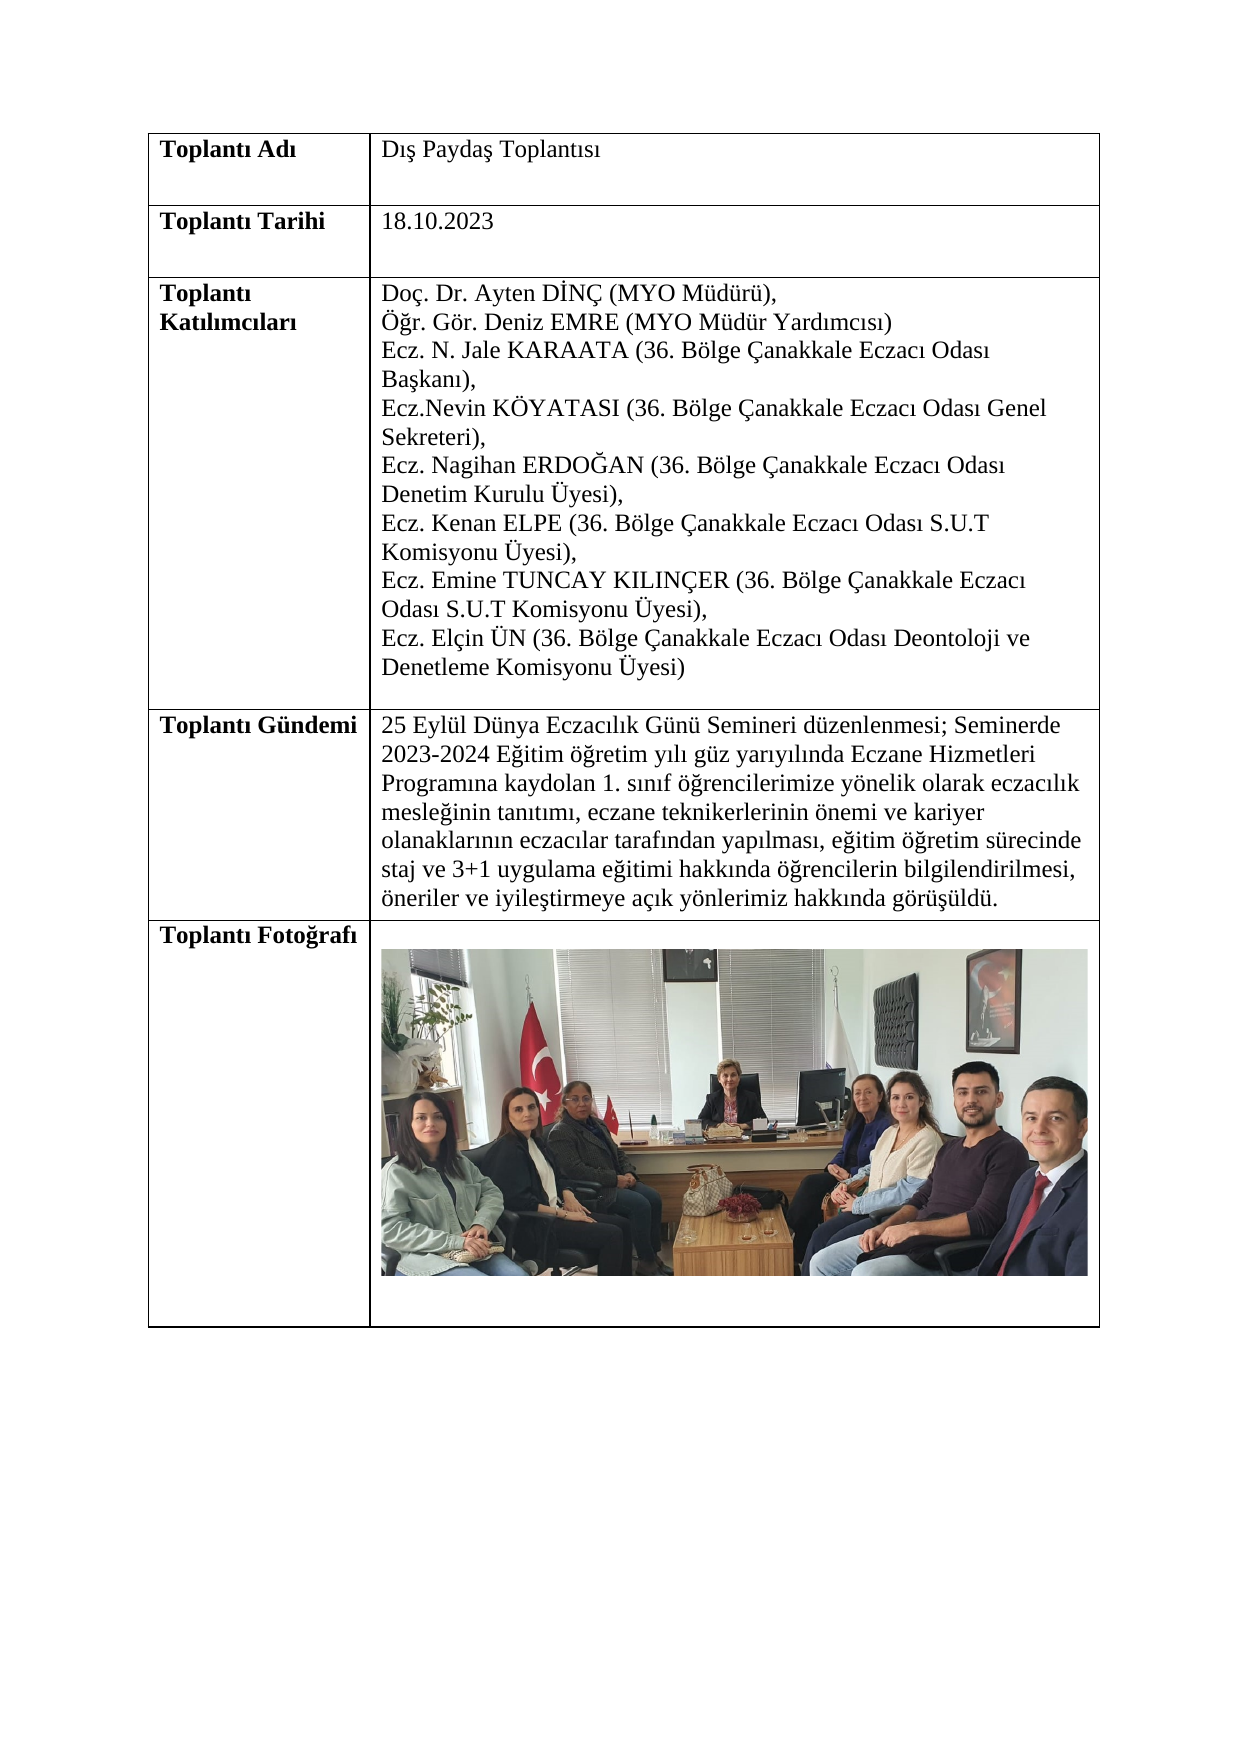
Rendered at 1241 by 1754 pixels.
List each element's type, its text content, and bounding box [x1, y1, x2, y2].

table_cell Toplantı Fotoğrafı [149, 921, 369, 1326]
table_cell Toplantı Gündemi [149, 710, 369, 919]
table_cell 25 Eylül Dünya Eczacılık Günü Semineri düzenlenmesi; Seminerde 2023-2024 Eğitim öğretim yılı güz yarıyılında Eczane Hizmetleri Programına kaydolan 1. sınıf öğrencilerimize yönelik olarak eczacılık mesleğinin tanıtımı, eczane teknikerlerinin önemi ve kariyer olanaklarının eczacılar tarafından yapılması, eğitim öğretim sürecinde staj ve 3+1 uygulama eğitimi hakkında öğrencilerin bilgilendirilmesi, öneriler ve iyileştirmeye açık yönlerimiz hakkında görüşüldü. [371, 710, 1099, 919]
table_cell Toplantı Tarihi [149, 206, 369, 277]
table_cell Doç. Dr. Ayten DİNÇ (MYO Müdürü), Öğr. Gör. Deniz EMRE (MYO Müdür Yardımcısı) Ecz. N. Jale KARAATA (36. Bölge Çanakkale Eczacı Odası Başkanı), Ecz.Nevin KÖYATASI (36. Bölge Çanakkale Eczacı Odası Genel Sekreteri), Ecz. Nagihan ERDOĞAN (36. Bölge Çanakkale Eczacı Odası Denetim Kurulu Üyesi), Ecz. Kenan ELPE (36. Bölge Çanakkale Eczacı Odası S.U.T Komisyonu Üyesi), Ecz. Emine TUNCAY KILINÇER (36. Bölge Çanakkale Eczacı Odası S.U.T Komisyonu Üyesi), Ecz. Elçin ÜN (36. Bölge Çanakkale Eczacı Odası Deontoloji ve Denetleme Komisyonu Üyesi) [371, 278, 1099, 709]
table_header Dış Paydaş Toplantısı [371, 134, 1099, 205]
table_header Toplantı Adı [149, 134, 369, 205]
table_cell [371, 921, 1099, 1326]
table_cell 18.10.2023 [371, 206, 1099, 277]
picture [381, 949, 1088, 1276]
table_cell Toplantı Katılımcıları [149, 278, 369, 709]
